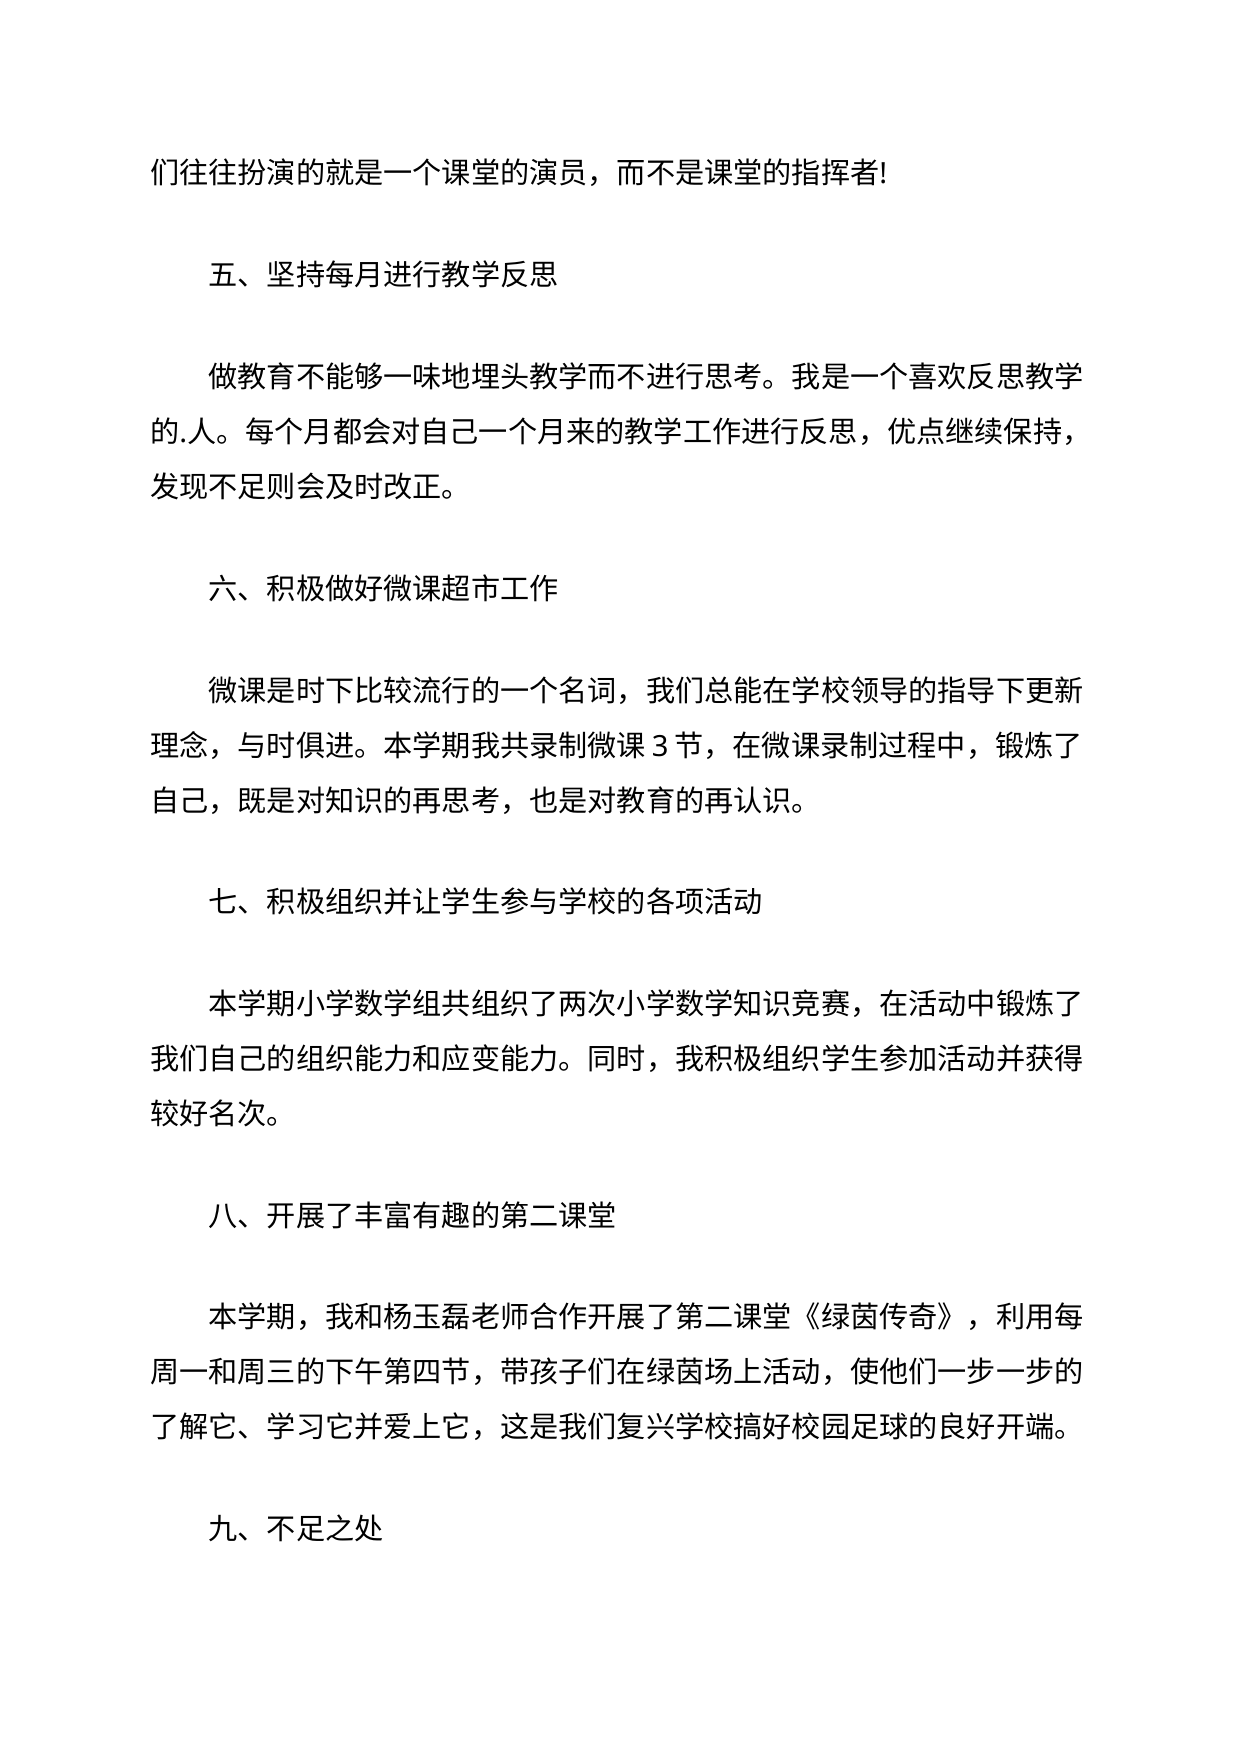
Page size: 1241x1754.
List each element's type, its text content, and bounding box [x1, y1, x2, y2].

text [150, 150, 1090, 192]
text 六、积极做好微课超市工作 [150, 565, 1090, 608]
text 七、积极组织并让学生参与学校的各项活动 [150, 879, 1090, 921]
text 本学期小学数学组共组织了两次小学数学知识竞赛，在活动中锻炼了我们自己的组织能力和应变能力。同时，我积极组织学生参加活动并获得较好名次。 [150, 981, 1090, 1133]
text 九、不足之处 [150, 1506, 1090, 1548]
text 五、坚持每月进行教学反思 [150, 252, 1090, 294]
text 本学期，我和杨玉磊老师合作开展了第二课堂《绿茵传奇》，利用每周一和周三的下午第四节，带孩子们在绿茵场上活动，使他们一步一步的了解它、学习它并爱上它，这是我们复兴学校搞好校园足球的良好开端。 [150, 1294, 1090, 1446]
text 微课是时下比较流行的一个名词，我们总能在学校领导的指导下更新理念，与时俱进。本学期我共录制微课3节，在微课录制过程中，锻炼了自己，既是对知识的再思考，也是对教育的再认识。 [150, 667, 1090, 819]
text 做教育不能够一味地埋头教学而不进行思考。我是一个喜欢反思教学的.人。每个月都会对自己一个月来的教学工作进行反思，优点继续保持，发现不足则会及时改正。 [150, 354, 1090, 506]
text 八、开展了丰富有趣的第二课堂 [150, 1192, 1090, 1234]
